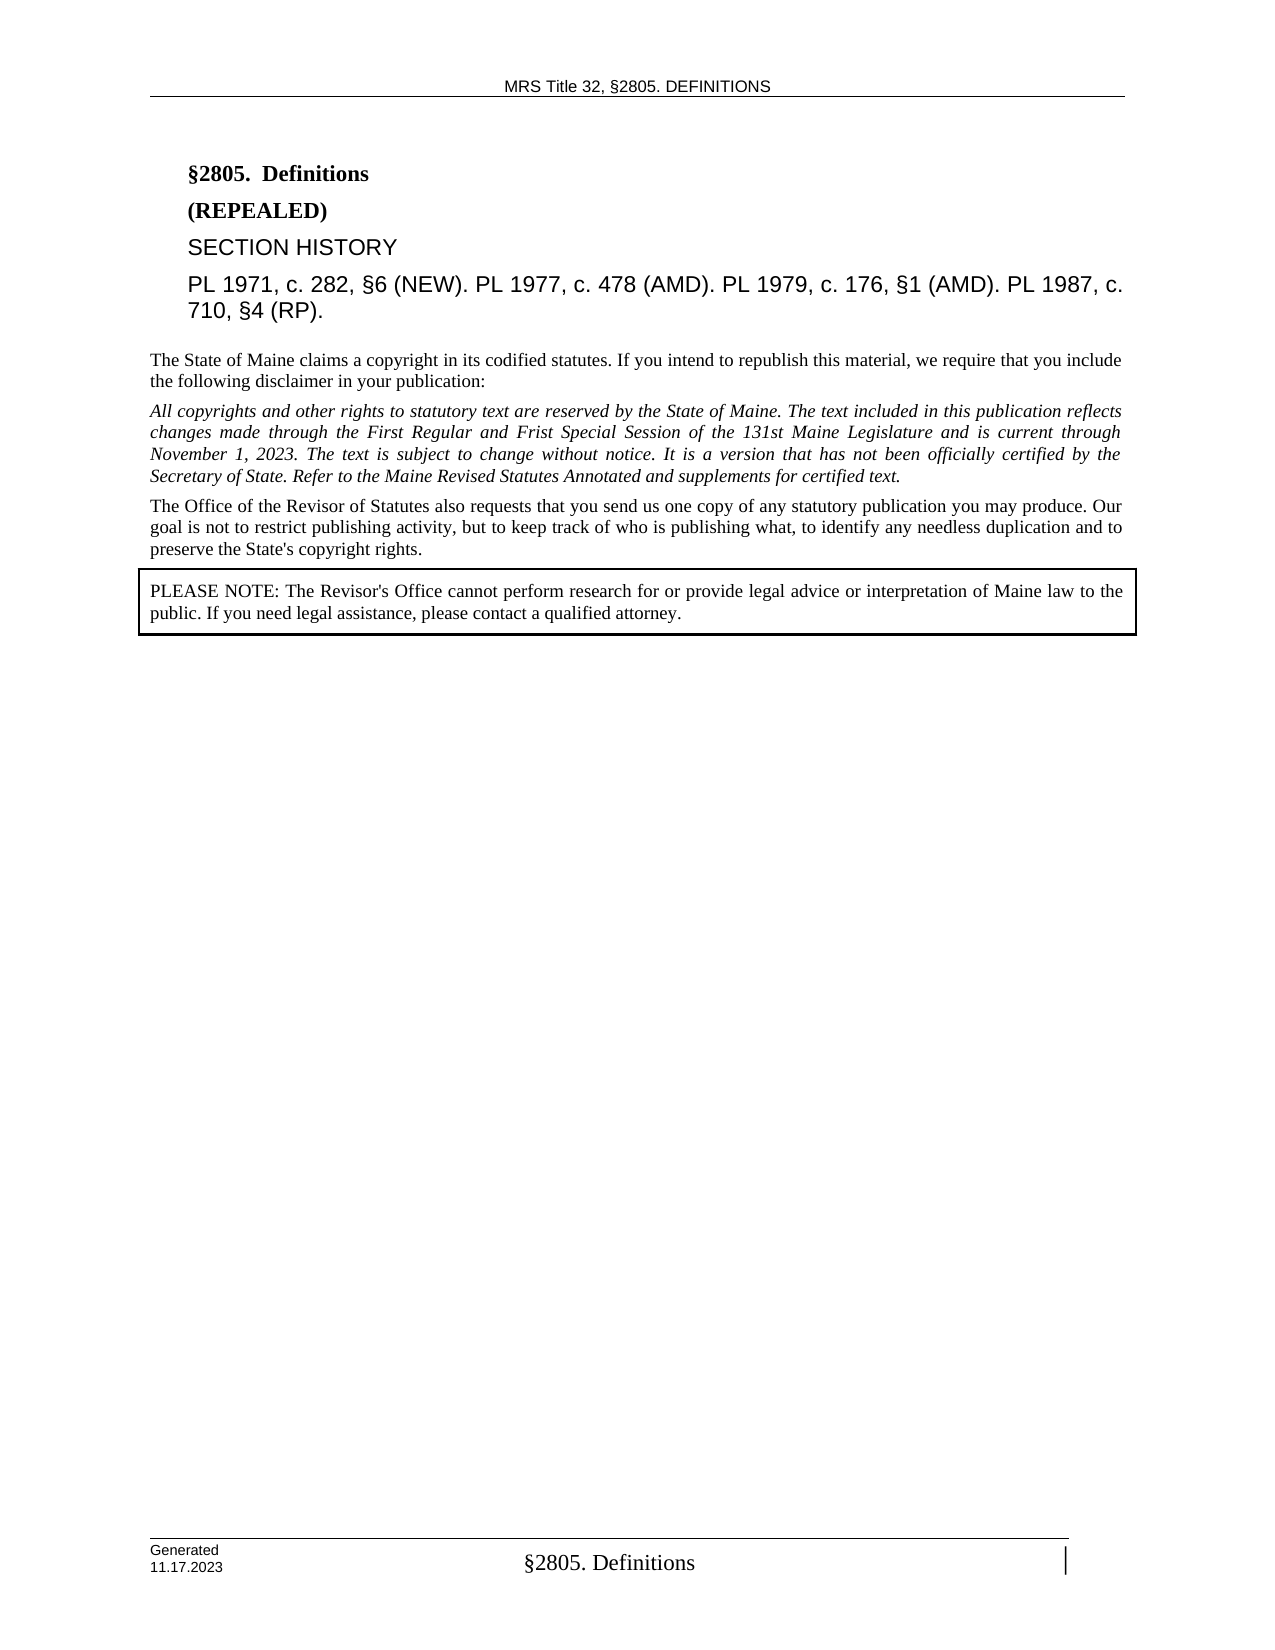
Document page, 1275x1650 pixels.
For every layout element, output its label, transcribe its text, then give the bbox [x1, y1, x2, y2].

text The State of Maine claims a copyright in its codified statutes. If you intend to republish this material, we require that you include the following disclaimer in your publication: [150, 348, 1125, 392]
text §2805. Definitions [187, 160, 1125, 187]
text (REPEALED) [187, 197, 1125, 223]
text PLEASE NOTE: The Revisor's Office cannot perform research for or provide legal advice or interpretation of Maine law to the public. If you need legal assistance, please contact a qualified attorney. [140, 570, 1135, 633]
text All copyrights and other rights to statutory text are reserved by the State of Maine. The text included in this publication reflects changes made through the First Regular and Frist Special Session of the 131st Maine Legislature and is current through November 1, 2023 . The text is subject to change without notice. It is a version that has not been officially certified by the Secretary of State. Refer to the Maine Revised Statutes Annotated and supplements for certified text. [150, 400, 1125, 486]
text SECTION HISTORY [187, 234, 1125, 260]
text PL 1971, c. 282, §6 (NEW). PL 1977, c. 478 (AMD). PL 1979, c. 176, §1 (AMD). PL 1987, c. 710, §4 (RP). [187, 271, 1125, 323]
text The Office of the Revisor of Statutes also requests that you send us one copy of any statutory publication you may produce. Our goal is not to restrict publishing activity, but to keep track of who is publishing what, to identify any needless duplication and to preserve the State's copyright rights. [150, 494, 1125, 559]
